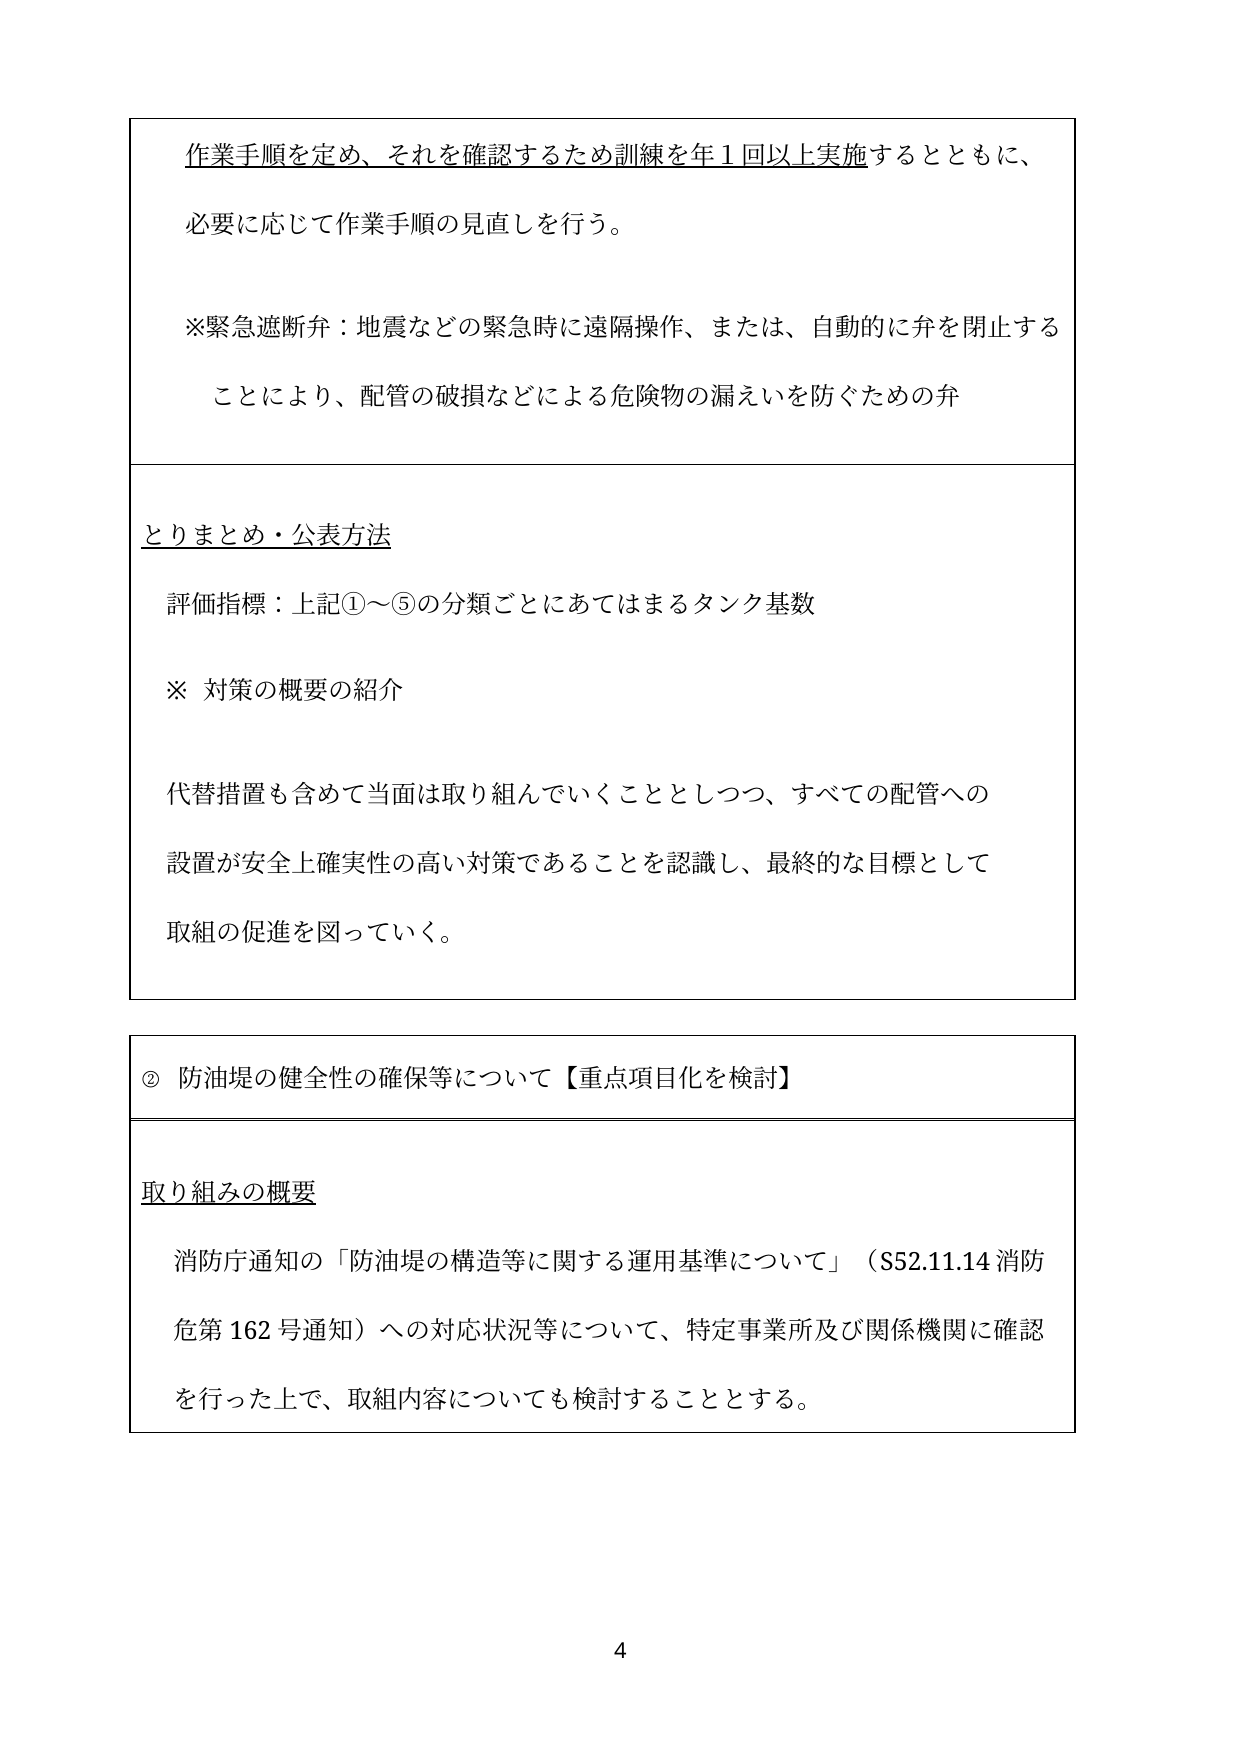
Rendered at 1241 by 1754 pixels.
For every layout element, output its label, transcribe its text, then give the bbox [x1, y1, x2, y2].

table_cell とりまとめ・公表方法 評価指標：上記①～⑤の分類ごとにあてはまるタンク基数 対策の概要の紹介 代替措置も含めて当面は取り組んでいくこととしつつ、すべての配管への 設置が安全上確実性の高い対策であることを認識し、最終的な目標として 取組の促進を図っていく。 [131, 465, 1074, 999]
table_cell 取り組みの概要 消防庁通知の「防油堤の構造等に関する運用基準について」（S52.11.14消防危第162号通知）への対応状況等について、特定事業所及び関係機関に確認を行った上で、取組内容についても検討することとする。 [131, 1121, 1074, 1432]
table_header 防油堤の健全性の確保等について【重点項目化を検討】 [131, 1036, 1074, 1118]
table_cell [131, 119, 1074, 464]
